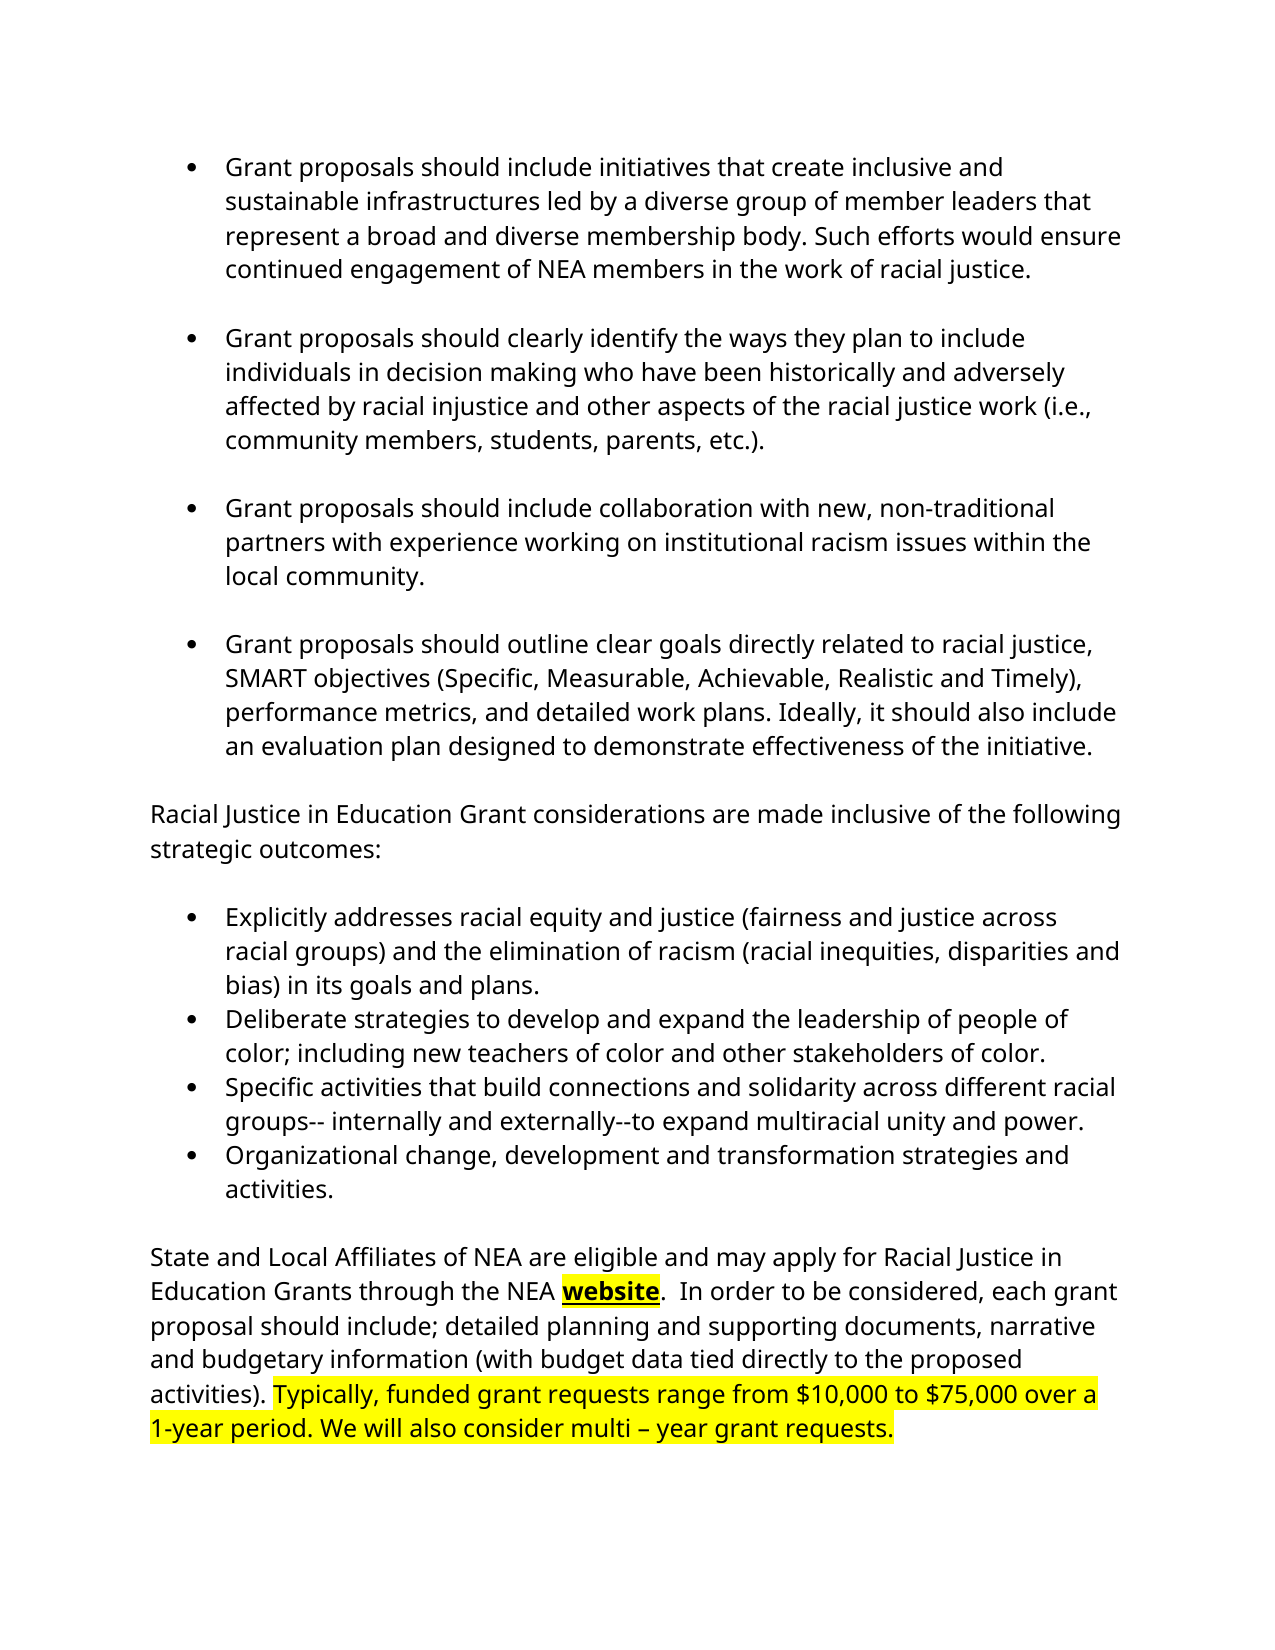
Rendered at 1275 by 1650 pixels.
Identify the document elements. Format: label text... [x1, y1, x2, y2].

text State and Local Affiliates of NEA are eligible and may apply for Racial Justice in Education Grants through the NEA website. In order to be considered, each grant proposal should include; detailed planning and supporting documents, narrative and budgetary information (with budget data tied directly to the proposed activities). Typically, funded grant requests range from $10,000 to $75,000 over a 1-year period. We will also consider multi – year grant requests. [150, 1240, 1125, 1444]
list Grant proposals should include initiatives that create inclusive and sustainable infrastructures led by a diverse group of member leaders that represent a broad and diverse membership body. Such efforts would ensure continued engagement of NEA members in the work of racial justice. [187, 150, 1125, 286]
list Grant proposals should outline clear goals directly related to racial justice, SMART objectives (Specific, Measurable, Achievable, Realistic and Timely), performance metrics, and detailed work plans. Ideally, it should also include an evaluation plan designed to demonstrate effectiveness of the initiative. [187, 627, 1125, 763]
list Deliberate strategies to develop and expand the leadership of people of color; including new teachers of color and other stakeholders of color. [187, 1002, 1125, 1070]
list Specific activities that build connections and solidarity across different racial groups-- internally and externally--to expand multiracial unity and power. [187, 1070, 1125, 1138]
list Organizational change, development and transformation strategies and activities. [187, 1138, 1125, 1206]
list Explicitly addresses racial equity and justice (fairness and justice across racial groups) and the elimination of racism (racial inequities, disparities and bias) in its goals and plans. [187, 899, 1125, 1002]
text Racial Justice in Education Grant considerations are made inclusive of the following strategic outcomes: [150, 797, 1125, 865]
list Grant proposals should clearly identify the ways they plan to include individuals in decision making who have been historically and adversely affected by racial injustice and other aspects of the racial justice work (i.e., community members, students, parents, etc.). [187, 320, 1125, 457]
list Grant proposals should include collaboration with new, non-traditional partners with experience working on institutional racism issues within the local community. [187, 491, 1125, 593]
